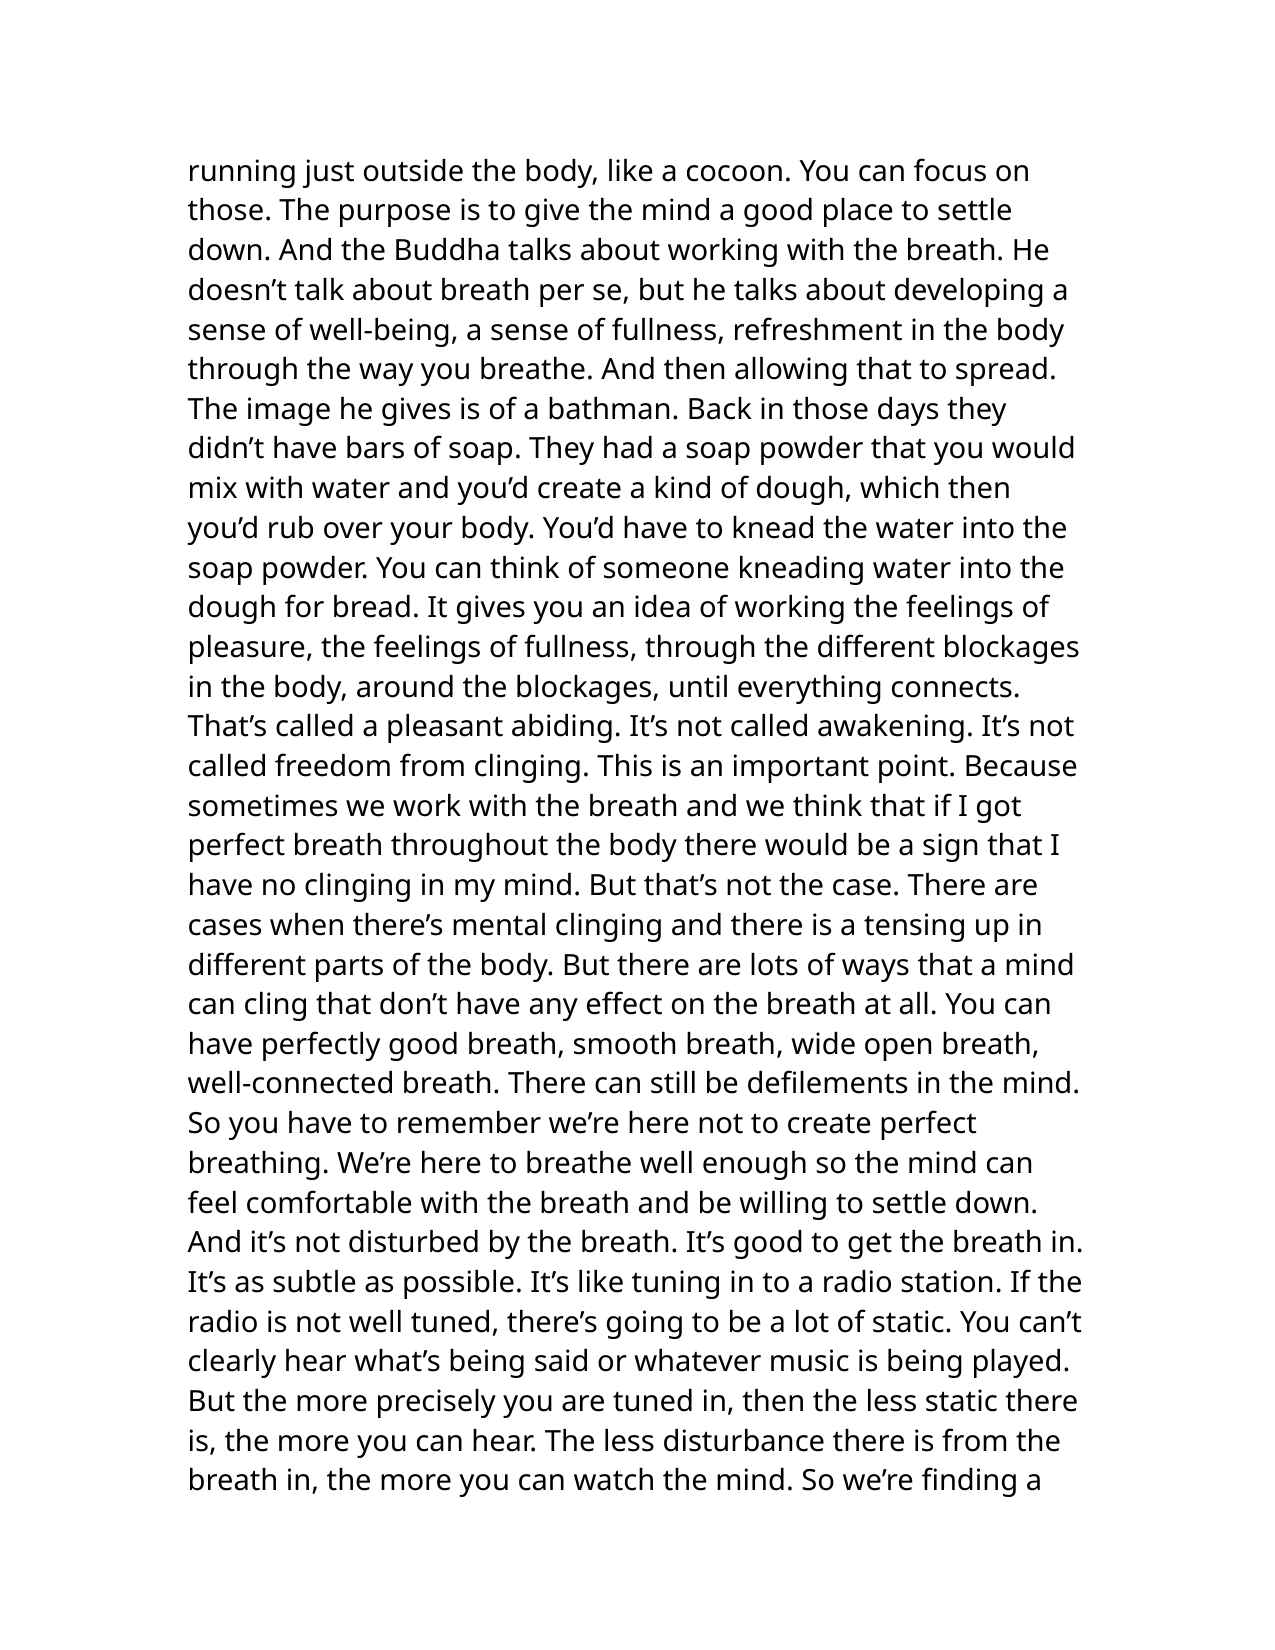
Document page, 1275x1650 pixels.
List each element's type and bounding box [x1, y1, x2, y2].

text [187, 150, 1087, 1499]
